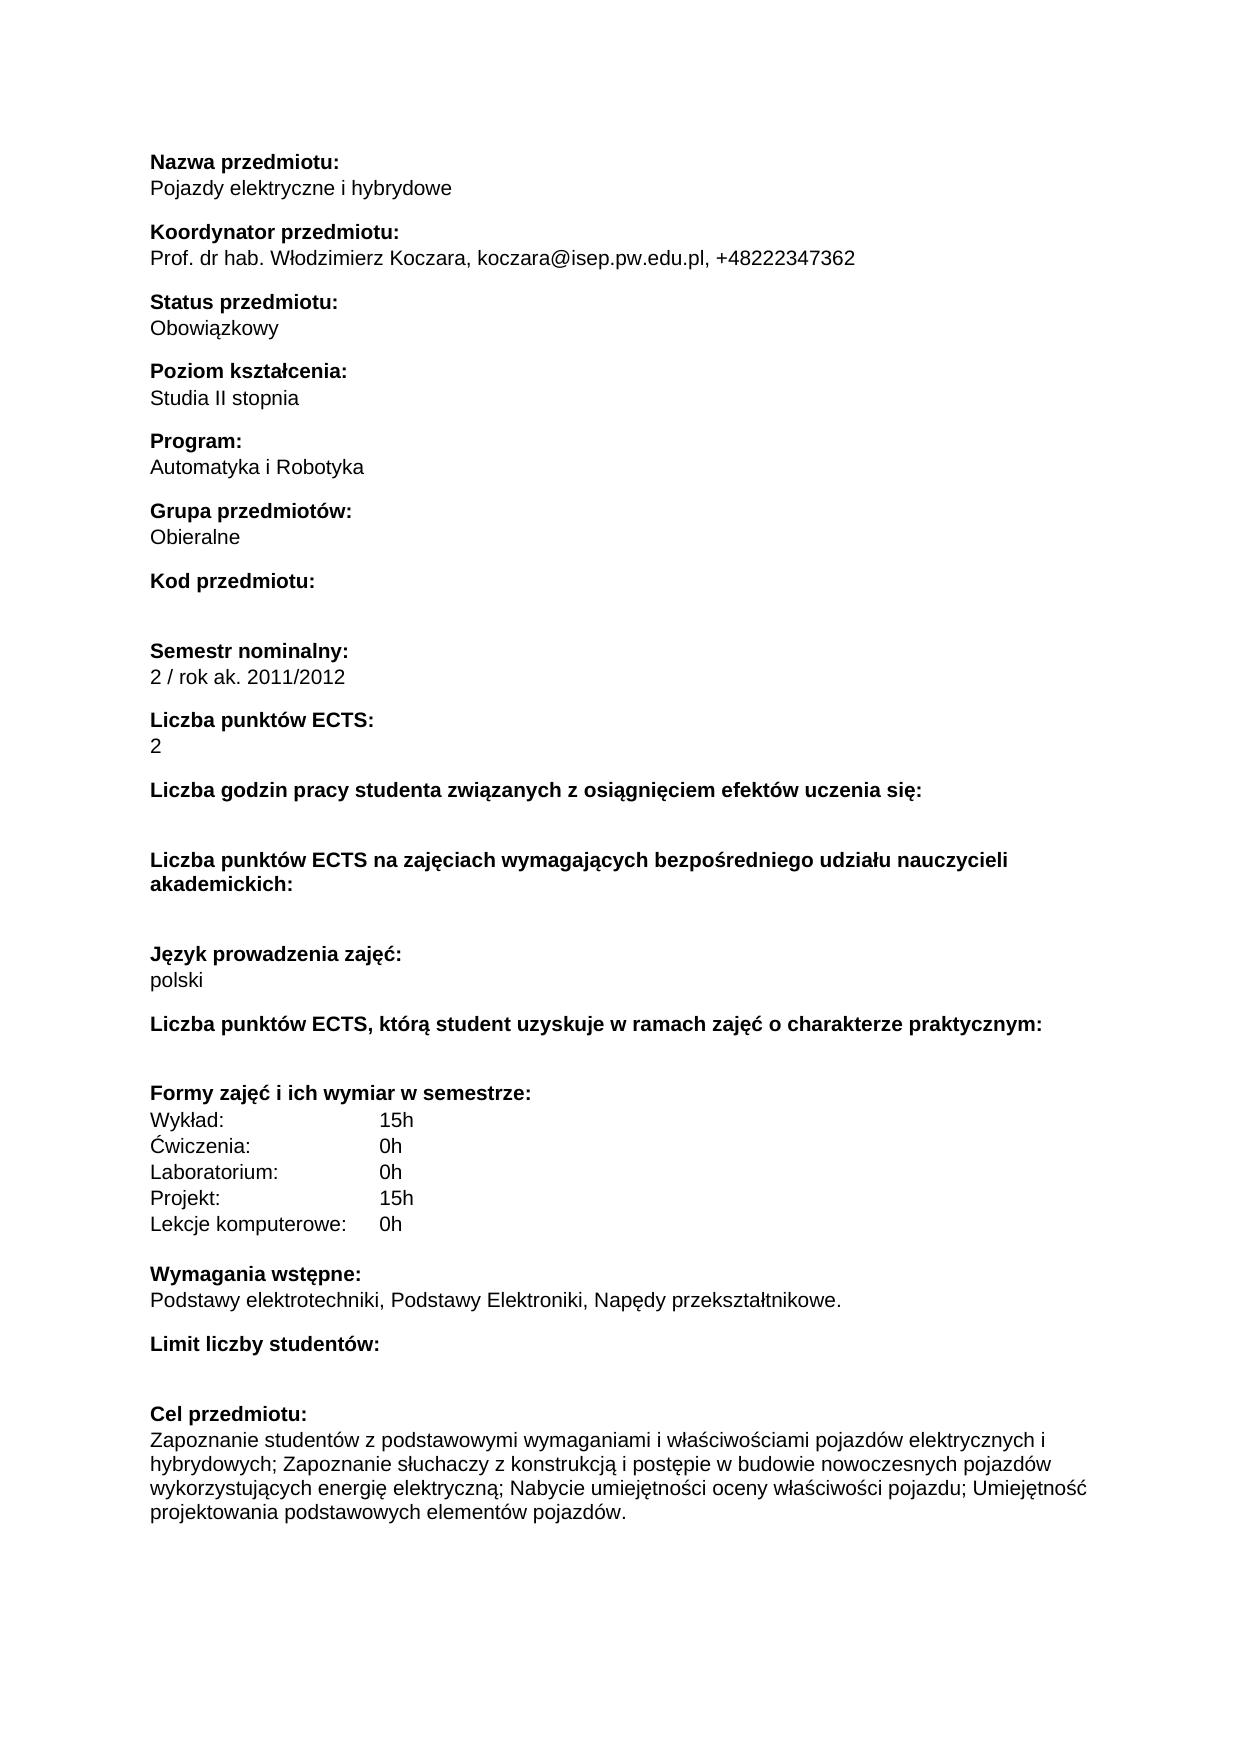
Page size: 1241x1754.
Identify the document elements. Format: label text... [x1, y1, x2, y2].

text Formy zajęć i ich wymiar w semestrze: [150, 1081, 1090, 1105]
table_cell 15h [369, 1184, 597, 1210]
text Podstawy elektrotechniki, Podstawy Elektroniki, Napędy przekształtnikowe. [150, 1288, 1090, 1312]
text Obieralne [150, 525, 1090, 549]
text polski [150, 968, 1090, 992]
text Status przedmiotu: [150, 289, 1090, 313]
text Kod przedmiotu: [150, 569, 1090, 593]
text Liczba punktów ECTS na zajęciach wymagających bezpośredniego udziału nauczycieli akademickich: [150, 848, 1090, 896]
table_cell 0h [369, 1132, 597, 1158]
text Wymagania wstępne: [150, 1262, 1090, 1286]
text Obowiązkowy [150, 316, 1090, 339]
text Poziom kształcenia: [150, 359, 1090, 383]
text Semestr nominalny: [150, 638, 1090, 662]
text Program: [150, 429, 1090, 453]
table_cell 0h [369, 1210, 597, 1236]
text Zapoznanie studentów z podstawowymi wymaganiami i właściwościami pojazdów elektrycznych i hybrydowych; Zapoznanie słuchaczy z konstrukcją i postępie w budowie nowoczesnych pojazdów wykorzystujących energię elektryczną; Nabycie umiejętności oceny właściwości pojazdu; Umiejętność projektowania podstawowych elementów pojazdów. [150, 1428, 1090, 1523]
text Liczba punktów ECTS: [150, 708, 1090, 732]
text Prof. dr hab. Włodzimierz Koczara, koczara@isep.pw.edu.pl, +48222347362 [150, 246, 1090, 270]
text Nazwa przedmiotu: [150, 150, 1090, 174]
table_cell Laboratorium: [140, 1160, 367, 1184]
text Grupa przedmiotów: [150, 499, 1090, 523]
table_header 15h [369, 1108, 597, 1132]
text Cel przedmiotu: [150, 1402, 1090, 1426]
table_cell Projekt: [140, 1186, 367, 1210]
text Studia II stopnia [150, 385, 1090, 409]
text Język prowadzenia zajęć: [150, 942, 1090, 966]
table_cell Ćwiczenia: [140, 1134, 367, 1158]
text 2 [150, 734, 1090, 758]
text Liczba godzin pracy studenta związanych z osiągnięciem efektów uczenia się: [150, 778, 1090, 802]
text Limit liczby studentów: [150, 1332, 1090, 1356]
text Pojazdy elektryczne i hybrydowe [150, 176, 1090, 200]
text Koordynator przedmiotu: [150, 220, 1090, 244]
text Liczba punktów ECTS, którą student uzyskuje w ramach zajęć o charakterze praktycznym: [150, 1011, 1090, 1035]
text 2 / rok ak. 2011/2012 [150, 664, 1090, 688]
table_header Wykład: [140, 1108, 367, 1132]
table_cell 0h [369, 1158, 597, 1184]
table_cell Lekcje komputerowe: [140, 1212, 367, 1236]
text Automatyka i Robotyka [150, 455, 1090, 479]
